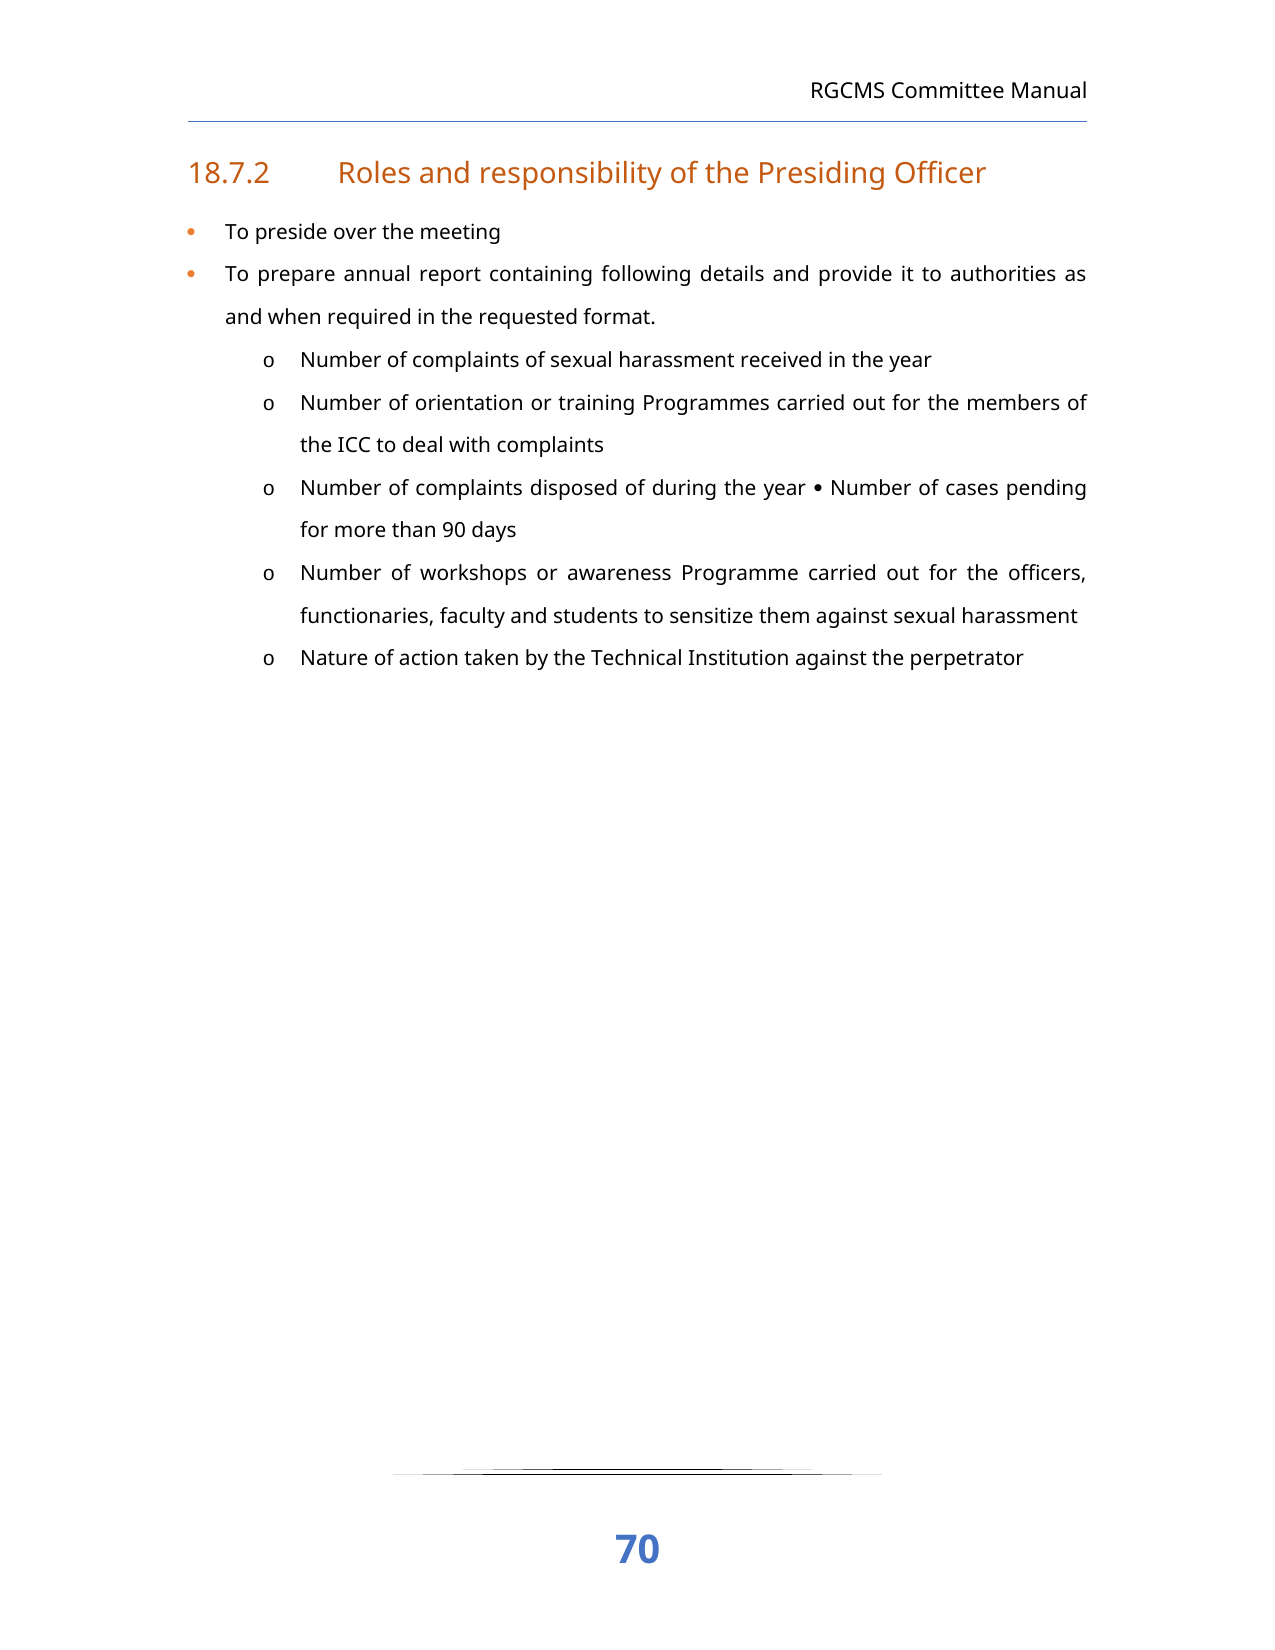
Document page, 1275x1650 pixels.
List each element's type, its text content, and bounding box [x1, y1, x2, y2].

list Number of complaints disposed of during the year Number of cases pending for more than 90 days [262, 473, 1087, 544]
list To preside over the meeting [187, 217, 1087, 245]
subtitle Roles and responsibility of the Presiding Officer [187, 152, 1087, 192]
list To prepare annual report containing following details and provide it to authorities as and when required in the requested format. [187, 259, 1087, 331]
list Number of workshops or awareness Programme carried out for the officers, functionaries, faculty and students to sensitize them against sexual harassment [262, 558, 1087, 629]
list Number of orientation or training Programmes carried out for the members of the ICC to deal with complaints [262, 388, 1087, 459]
list Nature of action taken by the Technical Institution against the perpetrator [262, 643, 1087, 672]
list Number of complaints of sexual harassment received in the year [262, 345, 1087, 373]
